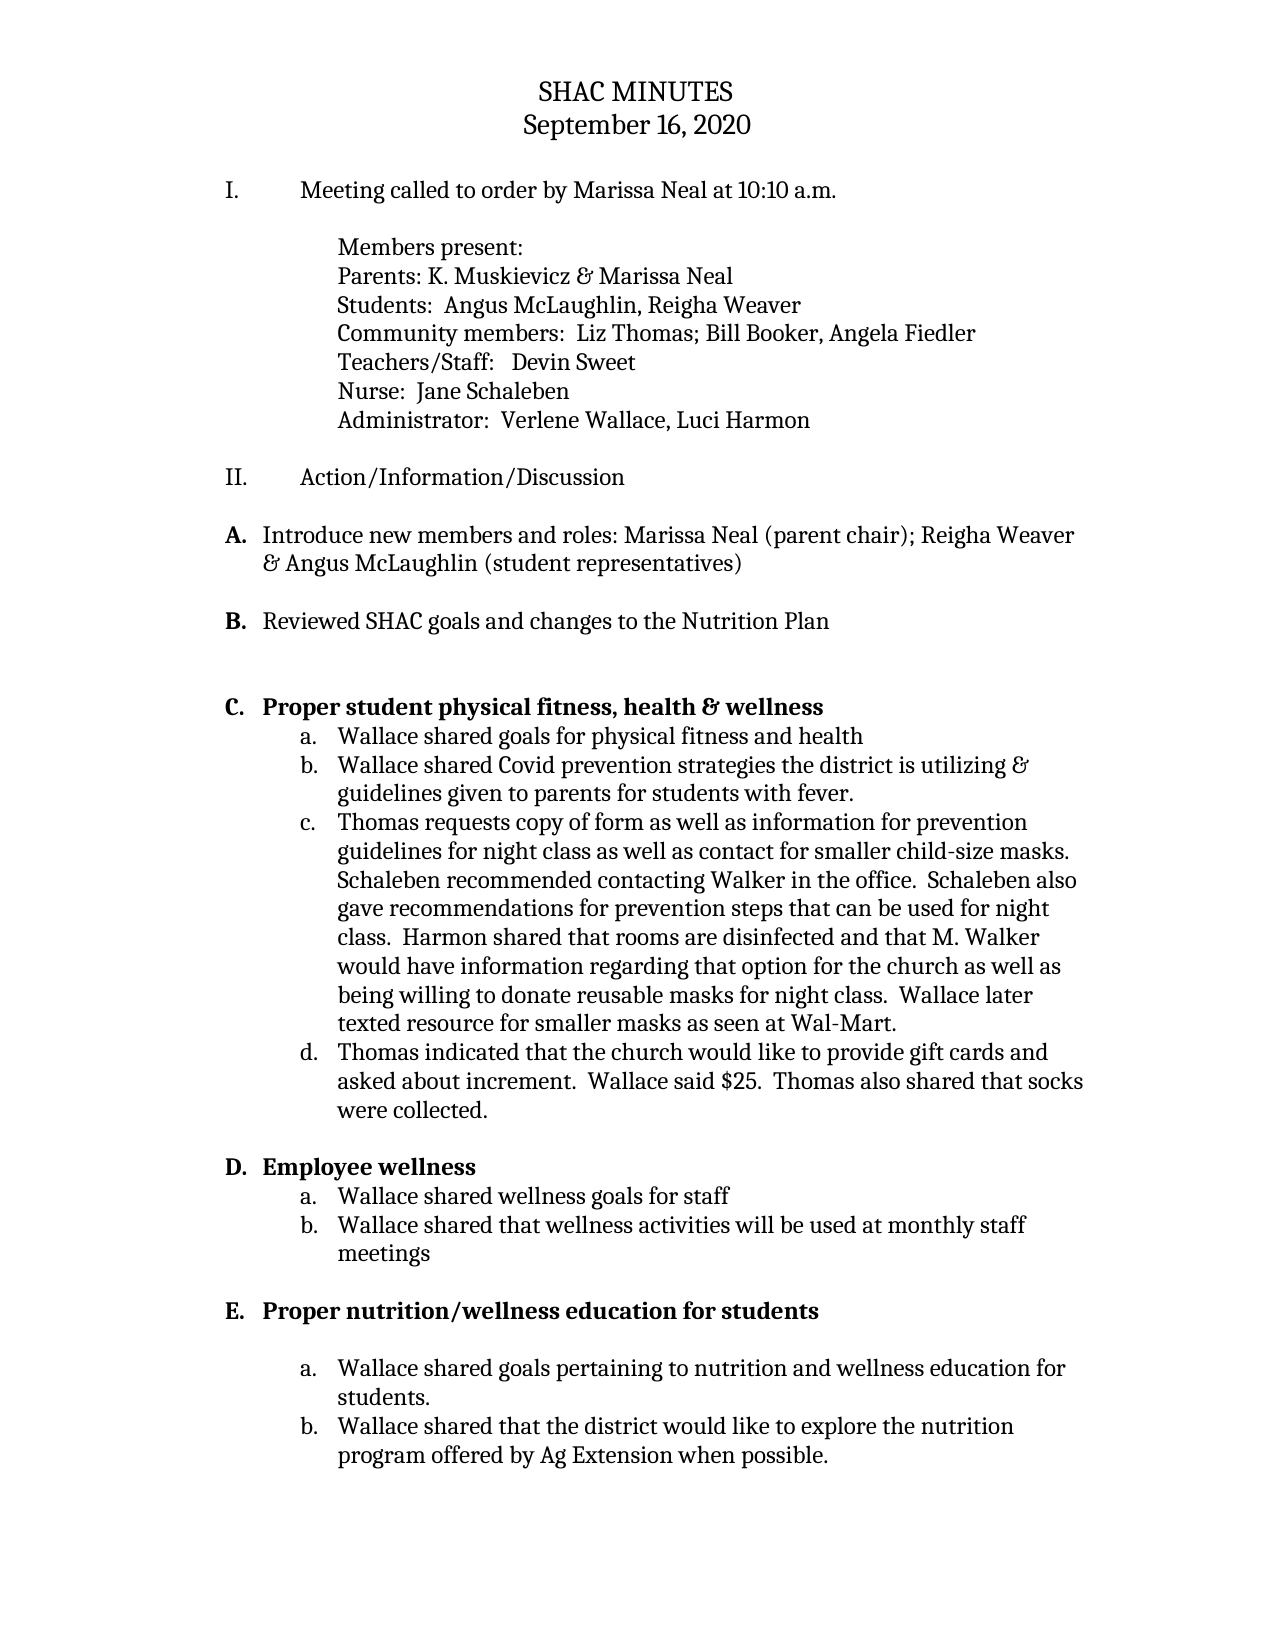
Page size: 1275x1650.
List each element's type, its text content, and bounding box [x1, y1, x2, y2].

list Thomas requests copy of form as well as information for prevention guidelines for night class as well as contact for smaller child-size masks. Schaleben recommended contacting Walker in the office. Schaleben also gave recommendations for prevention steps that can be used for night class. Harmon shared that rooms are disinfected and that M. Walker would have information regarding that option for the church as well as being willing to donate reusable masks for night class. Wallace later texted resource for smaller masks as seen at Wal-Mart. [300, 808, 1087, 1038]
list Nurse: Jane Schaleben [337, 377, 1087, 406]
list Wallace shared that the district would like to explore the nutrition program offered by Ag Extension when possible. [300, 1412, 1087, 1469]
list Community members: Liz Thomas; Bill Booker, Angela Fiedler [337, 319, 1087, 348]
list Action/Information/Discussion [225, 463, 1087, 492]
list Employee wellness [225, 1153, 1087, 1182]
list Reviewed SHAC goals and changes to the Nutrition Plan [225, 607, 1087, 636]
list Teachers/Staff: Devin Sweet [337, 348, 1087, 377]
text SHAC MINUTES [187, 75, 1087, 108]
list Students: Angus McLaughlin, Reigha Weaver [337, 291, 1087, 319]
list Members present: [337, 233, 1087, 262]
list Wallace shared that wellness activities will be used at monthly staff meetings [300, 1211, 1087, 1268]
text September 16, 2020 [187, 108, 1087, 142]
list Parents: K. Muskievicz & Marissa Neal [337, 262, 1087, 291]
list Proper student physical fitness, health & wellness [225, 693, 1087, 722]
list Wallace shared Covid prevention strategies the district is utilizing & guidelines given to parents for students with fever. [300, 751, 1087, 808]
list Administrator: Verlene Wallace, Luci Harmon [337, 406, 1087, 434]
list Proper nutrition/wellness education for students [225, 1297, 1087, 1326]
list Meeting called to order by Marissa Neal at 10:10 a.m. [225, 176, 1087, 204]
list Wallace shared wellness goals for staff [300, 1182, 1087, 1211]
list Wallace shared goals pertaining to nutrition and wellness education for students. [300, 1354, 1087, 1412]
list Thomas indicated that the church would like to provide gift cards and asked about increment. Wallace said $25. Thomas also shared that socks were collected. [300, 1038, 1087, 1124]
list Introduce new members and roles: Marissa Neal (parent chair); Reigha Weaver & Angus McLaughlin (student representatives) [225, 521, 1087, 578]
list Wallace shared goals for physical fitness and health [300, 722, 1087, 751]
